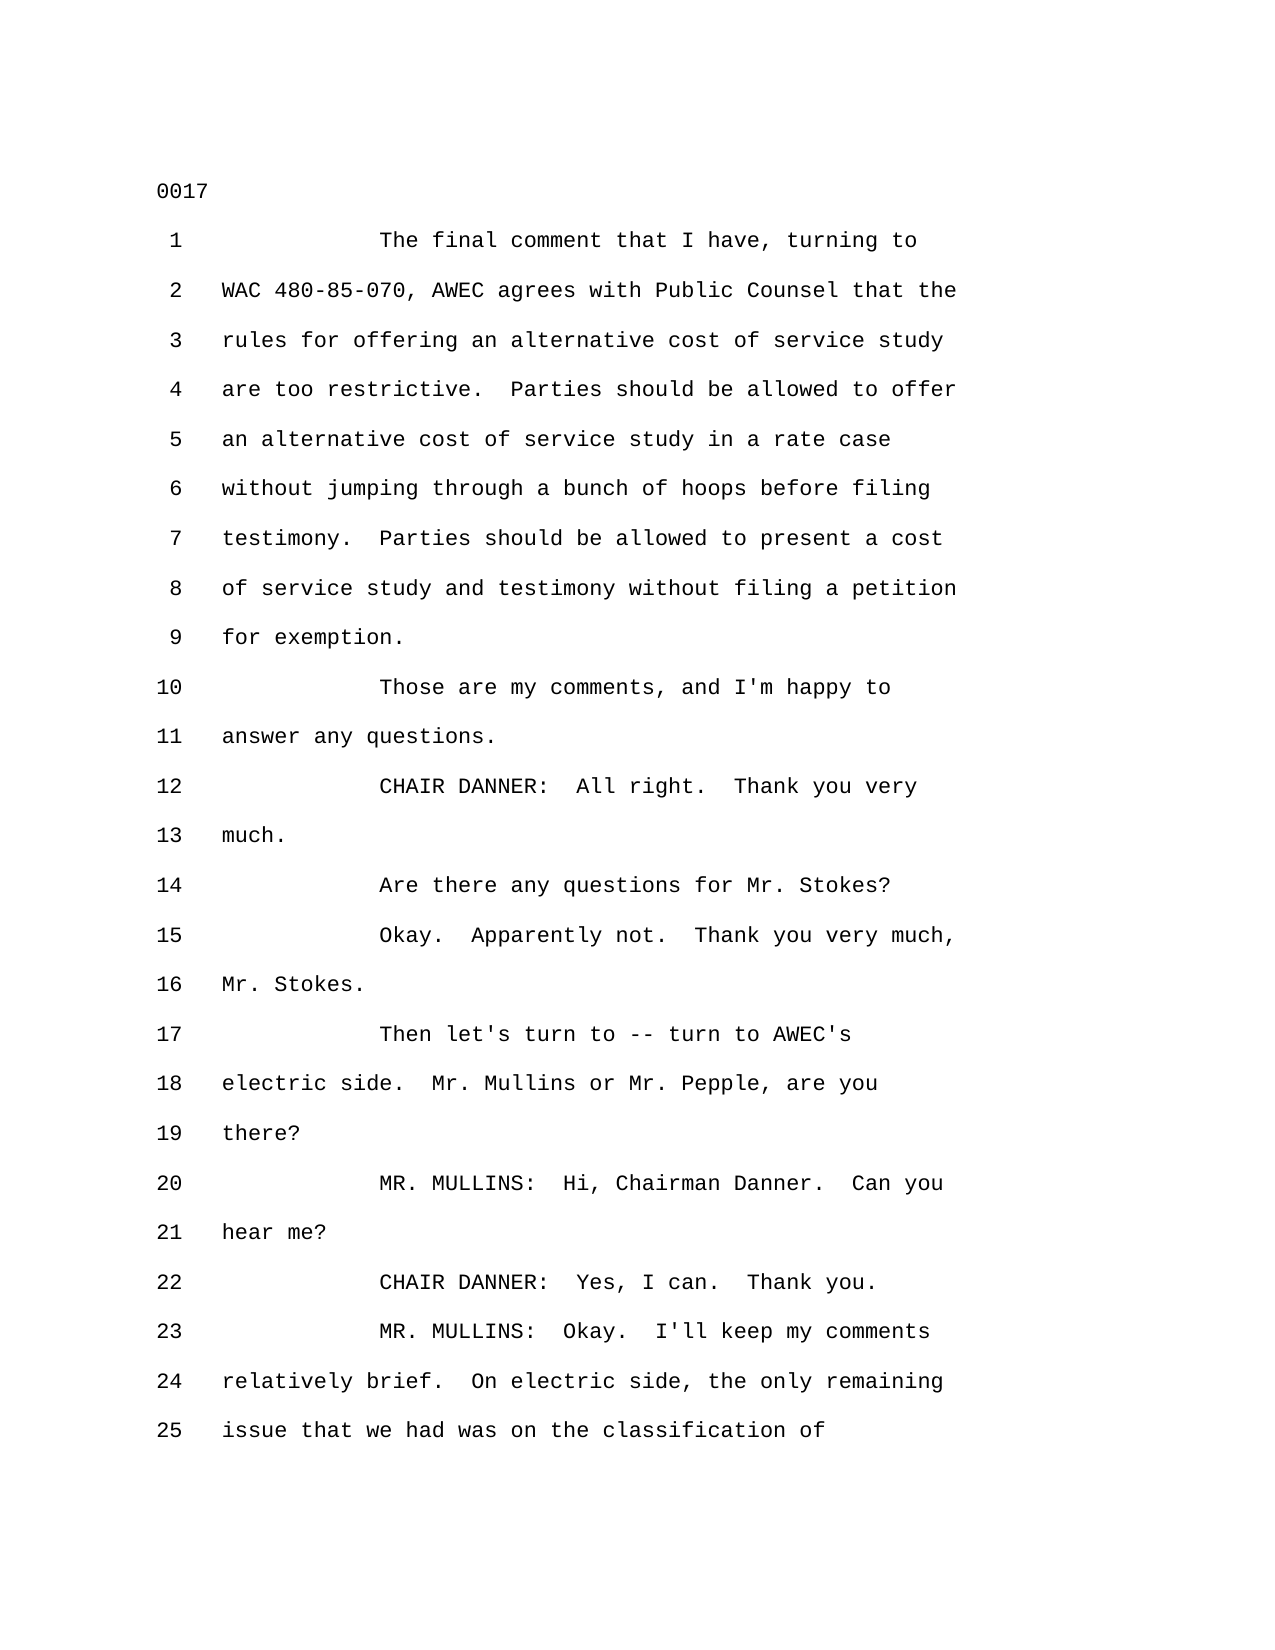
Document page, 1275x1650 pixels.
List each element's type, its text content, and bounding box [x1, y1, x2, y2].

text 14 Are there any questions for Mr. Stokes? [156, 874, 1119, 899]
text 25 issue that we had was on the classification of [156, 1419, 1119, 1444]
text 15 Okay. Apparently not. Thank you very much, [156, 924, 1119, 948]
text 8 of service study and testimony without filing a petition [156, 577, 1119, 601]
text 6 without jumping through a bunch of hoops before filing [156, 477, 1119, 502]
text 16 Mr. Stokes. [156, 973, 1119, 998]
text 21 hear me? [156, 1221, 1119, 1246]
text 0017 [156, 180, 1119, 205]
text 4 are too restrictive. Parties should be allowed to offer [156, 378, 1119, 403]
text 9 for exemption. [156, 626, 1119, 651]
text 23 MR. MULLINS: Okay. I'll keep my comments [156, 1320, 1119, 1345]
text 20 MR. MULLINS: Hi, Chairman Danner. Can you [156, 1172, 1119, 1196]
text 3 rules for offering an alternative cost of service study [156, 329, 1119, 353]
text 12 CHAIR DANNER: All right. Thank you very [156, 775, 1119, 800]
text 24 relatively brief. On electric side, the only remaining [156, 1370, 1119, 1395]
text 17 Then let's turn to -- turn to AWEC's [156, 1023, 1119, 1048]
text 7 testimony. Parties should be allowed to present a cost [156, 527, 1119, 552]
text 13 much. [156, 824, 1119, 849]
text 5 an alternative cost of service study in a rate case [156, 428, 1119, 453]
text 19 there? [156, 1122, 1119, 1147]
text 22 CHAIR DANNER: Yes, I can. Thank you. [156, 1271, 1119, 1296]
text 10 Those are my comments, and I'm happy to [156, 676, 1119, 701]
text 1 The final comment that I have, turning to [156, 229, 1119, 254]
text 11 answer any questions. [156, 725, 1119, 750]
text 18 electric side. Mr. Mullins or Mr. Pepple, are you [156, 1072, 1119, 1097]
text 2 WAC 480-85-070, AWEC agrees with Public Counsel that the [156, 279, 1119, 304]
